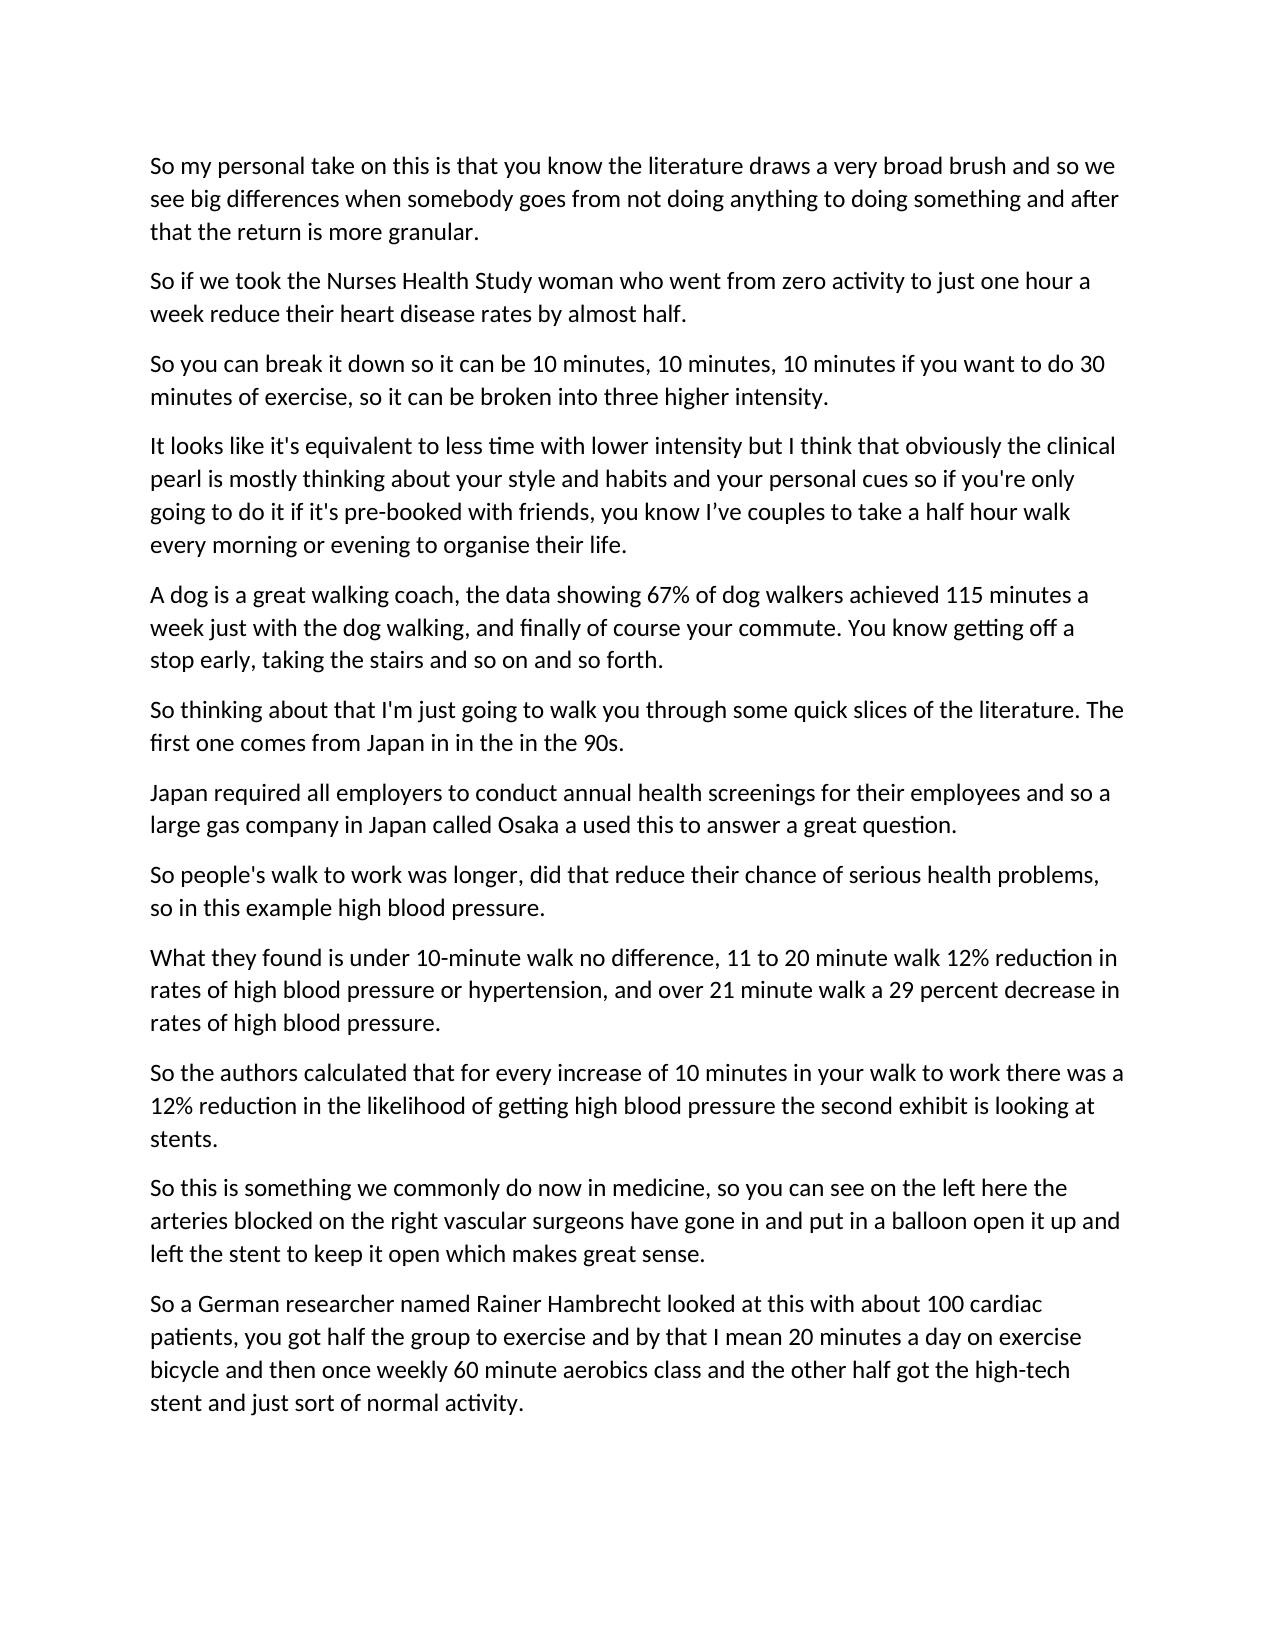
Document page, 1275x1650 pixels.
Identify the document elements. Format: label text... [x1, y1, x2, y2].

text So people's walk to work was longer, did that reduce their chance of serious health problems, so in this example high blood pressure. [150, 859, 1125, 923]
text It looks like it's equivalent to less time with lower intensity but I think that obviously the clinical pearl is mostly thinking about your style and habits and your personal cues so if you're only going to do it if it's pre-booked with friends, you know I’ve couples to take a half hour walk every morning or evening to organise their life. [150, 430, 1125, 560]
text So thinking about that I'm just going to walk you through some quick slices of the literature. The first one comes from Japan in in the in the 90s. [150, 694, 1125, 758]
text So a German researcher named Rainer Hambrecht looked at this with about 100 cardiac patients, you got half the group to exercise and by that I mean 20 minutes a day on exercise bicycle and then once weekly 60 minute aerobics class and the other half got the high-tech stent and just sort of normal activity. [150, 1288, 1125, 1417]
text So the authors calculated that for every increase of 10 minutes in your walk to work there was a 12% reduction in the likelihood of getting high blood pressure the second exhibit is looking at stents. [150, 1057, 1125, 1153]
text Japan required all employers to conduct annual health screenings for their employees and so a large gas company in Japan called Osaka a used this to answer a great question. [150, 777, 1125, 840]
text So if we took the Nurses Health Study woman who went from zero activity to just one hour a week reduce their heart disease rates by almost half. [150, 265, 1125, 329]
text What they found is under 10-minute walk no difference, 11 to 20 minute walk 12% reduction in rates of high blood pressure or hypertension, and over 21 minute walk a 29 percent decrease in rates of high blood pressure. [150, 942, 1125, 1038]
text A dog is a great walking coach, the data showing 67% of dog walkers achieved 115 minutes a week just with the dog walking, and finally of course your commute. You know getting off a stop early, taking the stairs and so on and so forth. [150, 579, 1125, 675]
text So my personal take on this is that you know the literature draws a very broad brush and so we see big differences when somebody goes from not doing anything to doing something and after that the return is more granular. [150, 150, 1125, 246]
text So you can break it down so it can be 10 minutes, 10 minutes, 10 minutes if you want to do 30 minutes of exercise, so it can be broken into three higher intensity. [150, 348, 1125, 411]
text So this is something we commonly do now in medicine, so you can see on the left here the arteries blocked on the right vascular surgeons have gone in and put in a balloon open it up and left the stent to keep it open which makes great sense. [150, 1172, 1125, 1269]
